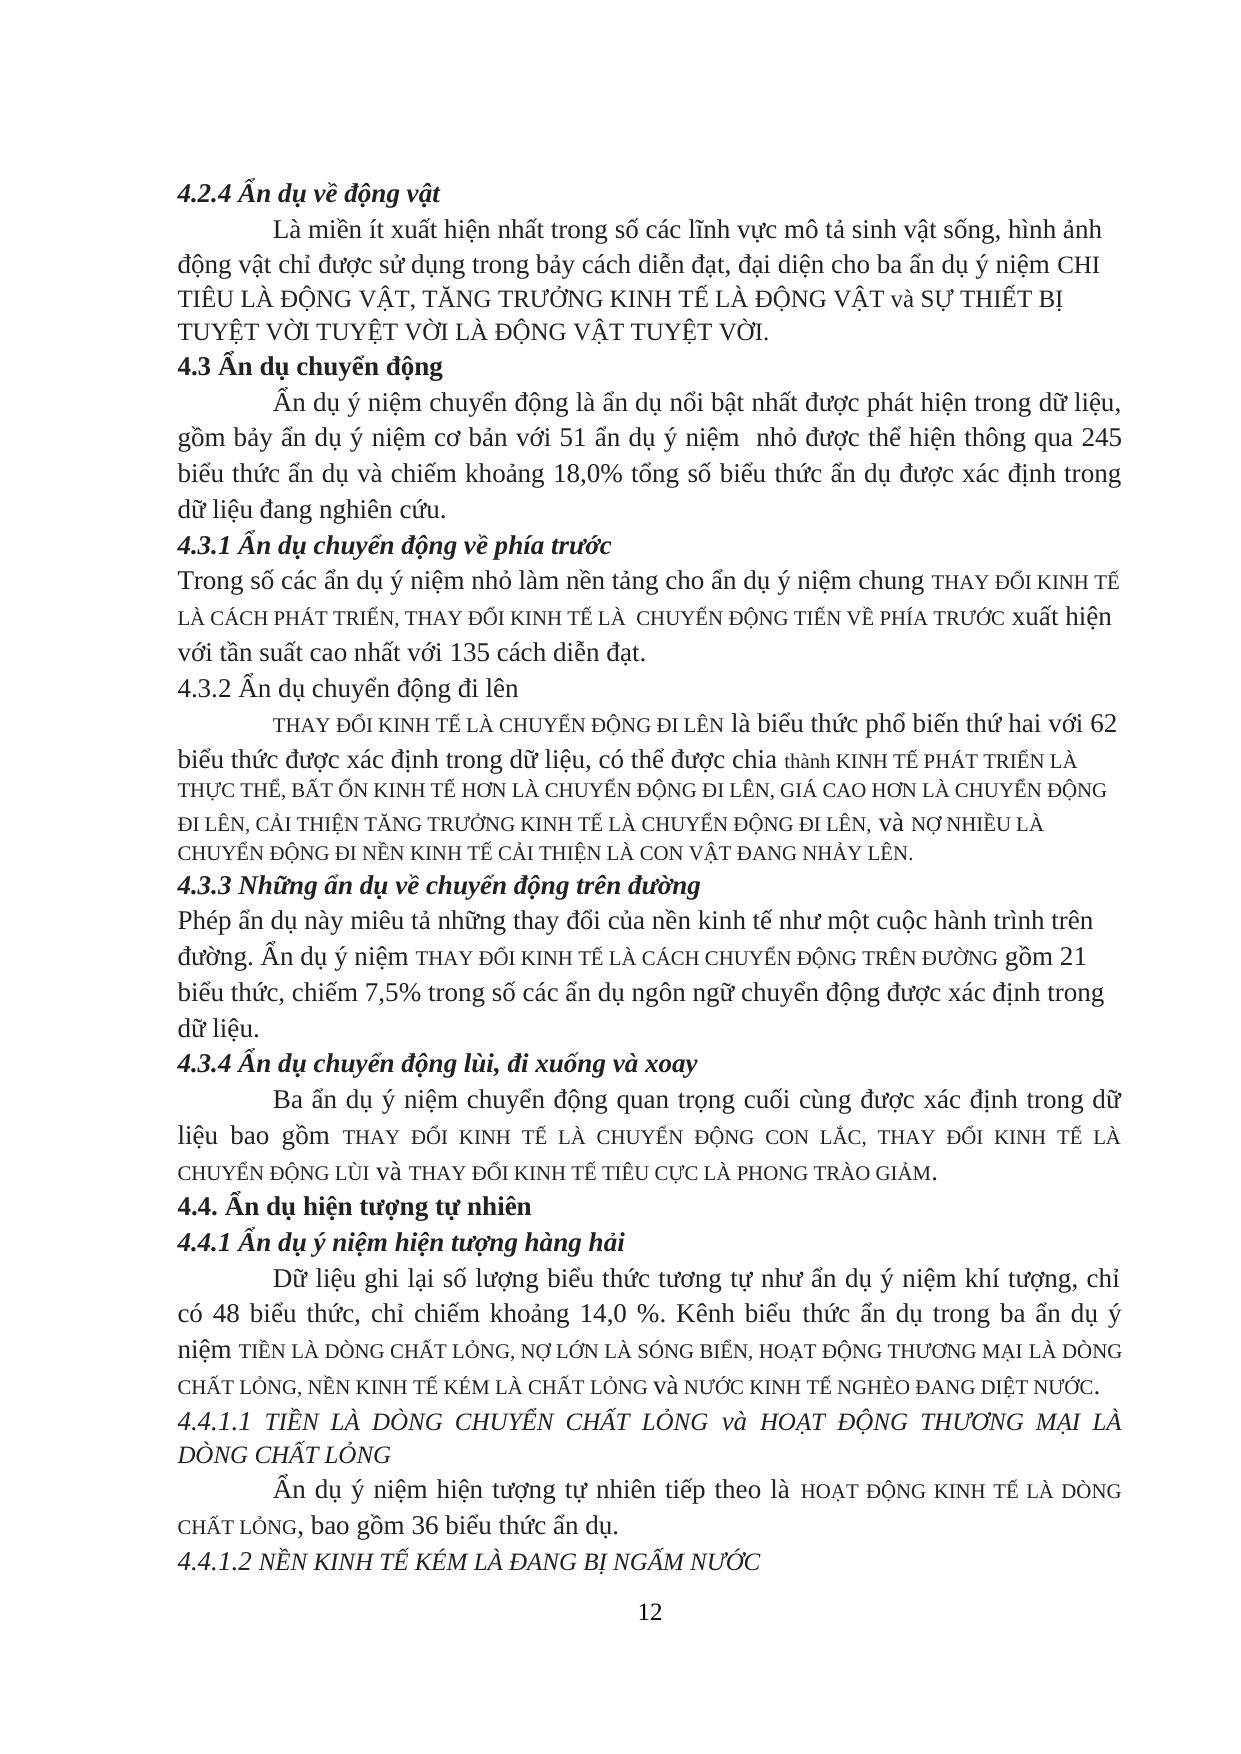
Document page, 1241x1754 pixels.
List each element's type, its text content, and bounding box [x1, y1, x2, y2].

text 4.2.4 Ẩn dụ về động vật [177, 177, 1122, 208]
text Ẩn dụ ý niệm hiện tượng tự nhiên tiếp theo là HOẠT ĐỘNG KINH TẾ LÀ DÒNG CHẤT LỎNG, bao gồm 36 biểu thức ẩn dụ. [177, 1473, 1122, 1540]
text 4.3.1 Ẩn dụ chuyển động về phía trước [177, 529, 1122, 560]
text 4.4.1 Ẩn dụ ý niệm hiện tượng hàng hải [177, 1226, 1122, 1257]
text Ba ẩn dụ ý niệm chuyển động quan trọng cuối cùng được xác định trong dữ liệu bao gồm THAY ĐỔI KINH TẾ LÀ CHUYỂN ĐỘNG CON LẮC, THAY ĐỔI KINH TẾ LÀ CHUYỂN ĐỘNG LÙI và THAY ĐỔI KINH TẾ TIÊU CỰC LÀ PHONG TRÀO GIẢM. [177, 1083, 1122, 1186]
text Trong số các ẩn dụ ý niệm nhỏ làm nền tảng cho ẩn dụ ý niệm chung THAY ĐỔI KINH TẾ LÀ CÁCH PHÁT TRIỂN, THAY ĐỔI KINH TẾ LÀ CHUYỂN ĐỘNG TIẾN VỀ PHÍA TRƯỚC xuất hiện với tần suất cao nhất với 135 cách diễn đạt. [177, 564, 1122, 667]
text 4.4.1.2 NỀN KINH TẾ KÉM LÀ ĐANG BỊ NGẤM NƯỚC [177, 1544, 1122, 1576]
text 4.4. Ẩn dụ hiện tượng tự nhiên [177, 1190, 1122, 1221]
text 4.3 Ẩn dụ chuyển động [177, 350, 1122, 381]
text Phép ẩn dụ này miêu tả những thay đổi của nền kinh tế như một cuộc hành trình trên đường. Ẩn dụ ý niệm THAY ĐỔI KINH TẾ LÀ CÁCH CHUYỂN ĐỘNG TRÊN ĐƯỜNG gồm 21 biểu thức, chiếm 7,5% trong số các ẩn dụ ngôn ngữ chuyển động được xác định trong dữ liệu. [177, 904, 1122, 1043]
text 4.4.1.1 TIỀN LÀ DÒNG CHUYỂN CHẤT LỎNG và HOẠT ĐỘNG THƯƠNG MẠI LÀ DÒNG CHẤT LỎNG [177, 1405, 1122, 1469]
text 4.3.3 Những ẩn dụ về chuyển động trên đường [177, 869, 1122, 900]
text Ẩn dụ ý niệm chuyển động là ẩn dụ nổi bật nhất được phát hiện trong dữ liệu, gồm bảy ẩn dụ ý niệm cơ bản với 51 ẩn dụ ý niệm nhỏ được thể hiện thông qua 245 biểu thức ẩn dụ và chiếm khoảng 18,0% tổng số biểu thức ẩn dụ được xác định trong dữ liệu đang nghiên cứu. [177, 386, 1122, 524]
text 4.3.2 Ẩn dụ chuyển động đi lên [177, 672, 1122, 703]
text THAY ĐỔI KINH TẾ LÀ CHUYỂN ĐỘNG ĐI LÊN là biểu thức phổ biến thứ hai với 62 biểu thức được xác định trong dữ liệu, có thể được chia thành KINH TẾ PHÁT TRIỂN LÀ THỰC THỂ, BẤT ỔN KINH TẾ HƠN LÀ CHUYỂN ĐỘNG ĐI LÊN, GIÁ CAO HƠN LÀ CHUYỂN ĐỘNG ĐI LÊN, CẢI THIỆN TĂNG TRƯỞNG KINH TẾ LÀ CHUYỂN ĐỘNG ĐI LÊN, và NỢ NHIỀU LÀ CHUYỂN ĐỘNG ĐI NỀN KINH TẾ CẢI THIỆN LÀ CON VẬT ĐANG NHẢY LÊN. [177, 707, 1122, 865]
text 4.3.4 Ẩn dụ chuyển động lùi, đi xuống và xoay [177, 1047, 1122, 1078]
text Dữ liệu ghi lại số lượng biểu thức tương tự như ẩn dụ ý niệm khí tượng, chỉ có 48 biểu thức, chỉ chiếm khoảng 14,0 %. Kênh biểu thức ẩn dụ trong ba ẩn dụ ý niệm TIỀN LÀ DÒNG CHẤT LỎNG, NỢ LỚN LÀ SÓNG BIỂN, HOẠT ĐỘNG THƯƠNG MẠI LÀ DÒNG CHẤT LỎNG, NỀN KINH TẾ KÉM LÀ CHẤT LỎNG và NƯỚC KINH TẾ NGHÈO ĐANG DIỆT NƯỚC. [177, 1262, 1122, 1400]
text Là miền ít xuất hiện nhất trong số các lĩnh vực mô tả sinh vật sống, hình ảnh động vật chỉ được sử dụng trong bảy cách diễn đạt, đại diện cho ba ẩn dụ ý niệm CHI TIÊU LÀ ĐỘNG VẬT, TĂNG TRƯỞNG KINH TẾ LÀ ĐỘNG VẬT và SỰ THIẾT BỊ TUYỆT VỜI TUYỆT VỜI LÀ ĐỘNG VẬT TUYỆT VỜI. [177, 213, 1122, 346]
